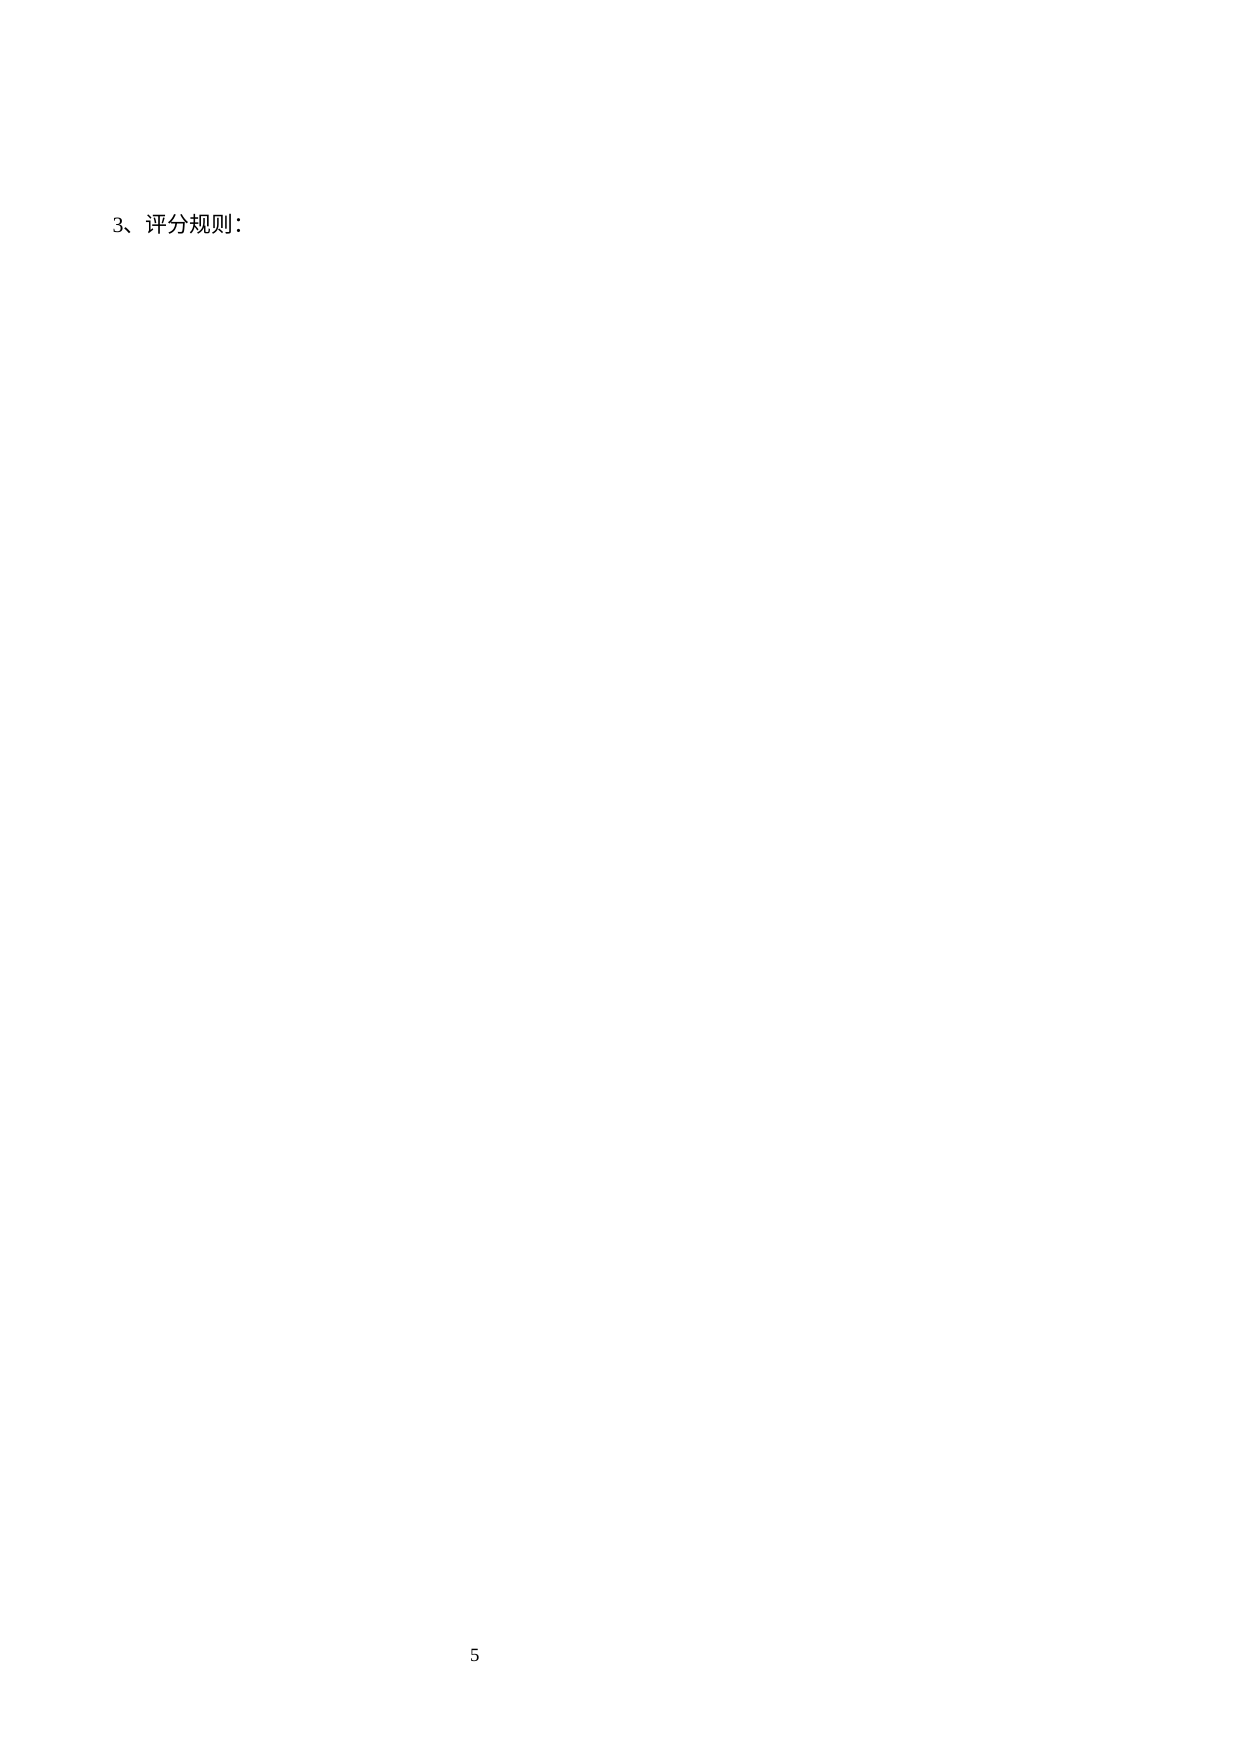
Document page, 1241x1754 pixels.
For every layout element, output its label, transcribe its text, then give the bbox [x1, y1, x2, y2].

text 3、评分规则： [112, 207, 1128, 239]
